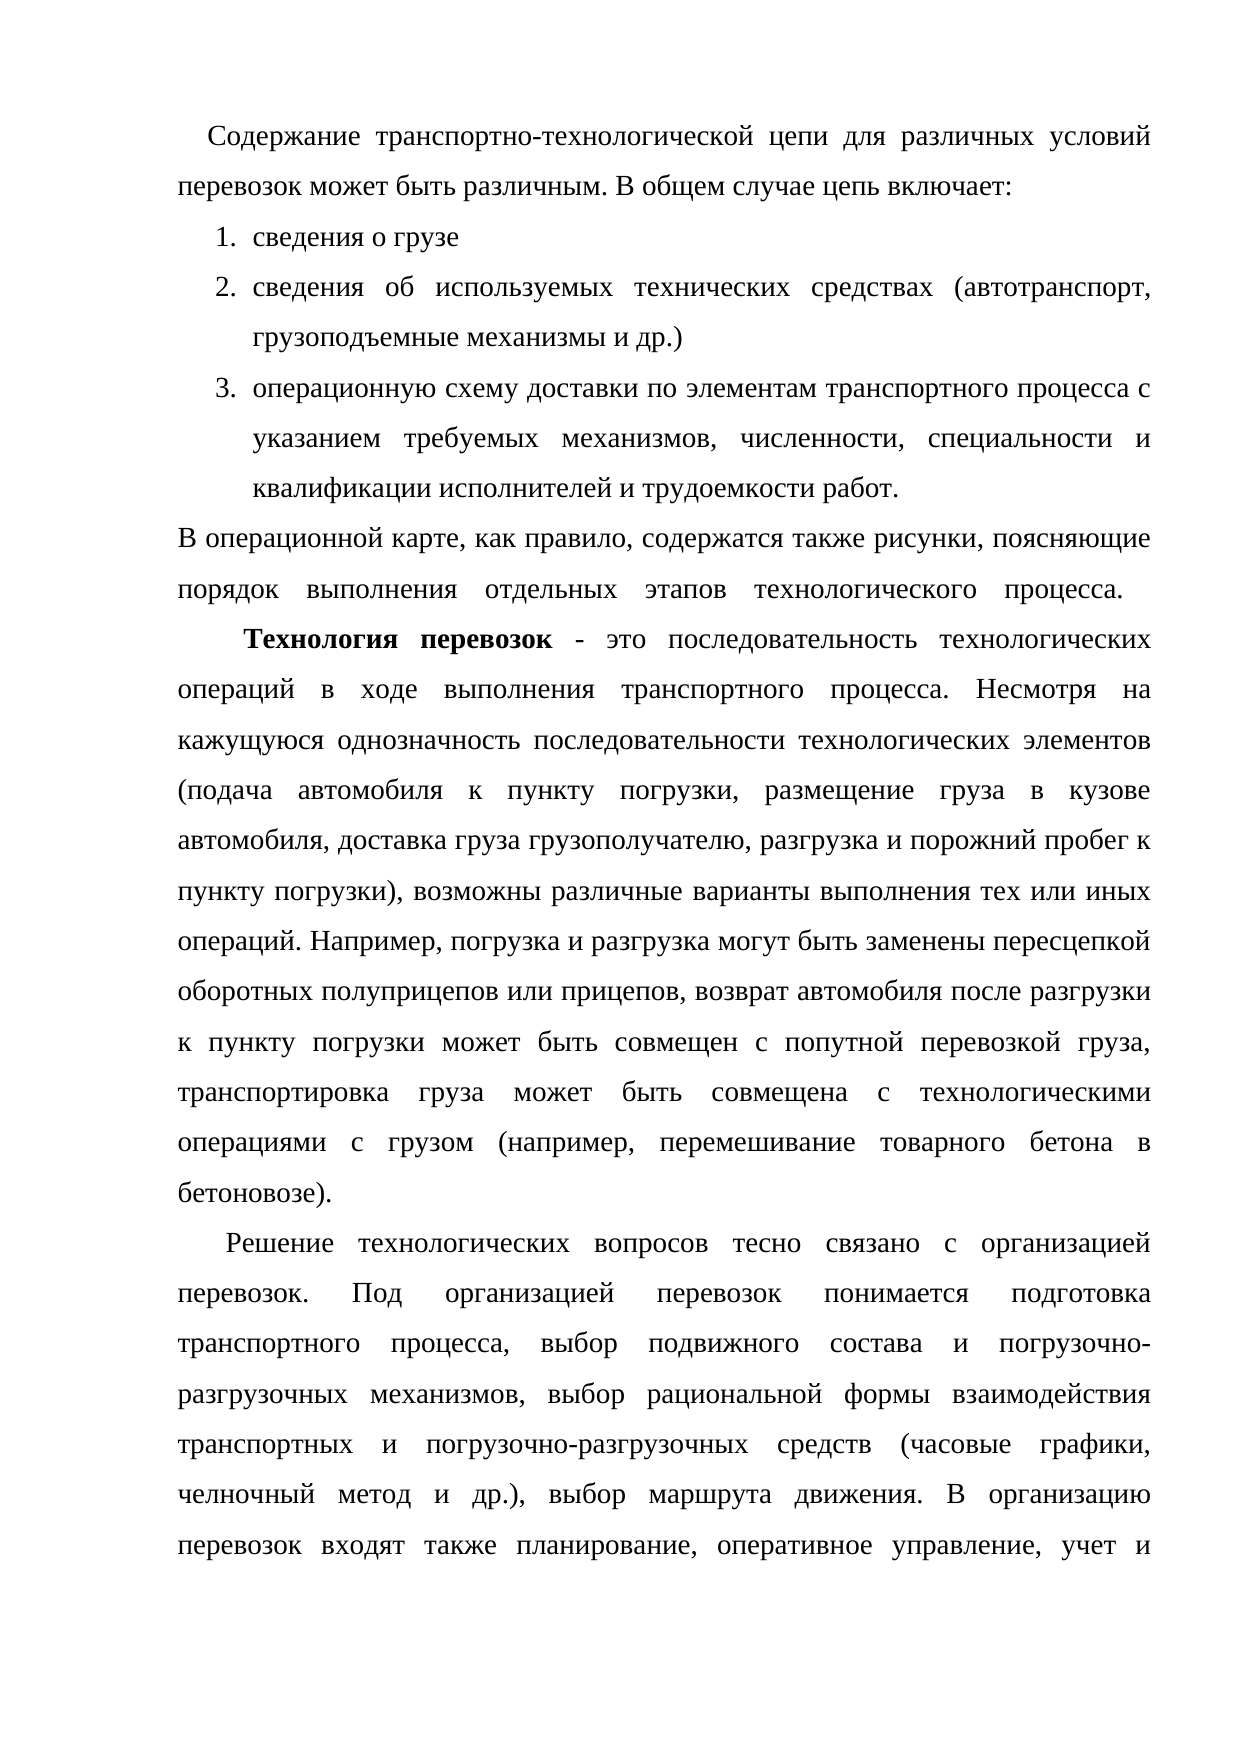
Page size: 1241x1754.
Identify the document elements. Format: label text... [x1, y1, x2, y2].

list сведения о грузе [215, 219, 1152, 252]
list операционную схему доставки по элементам транспортного процесса с указанием требуемых механизмов, численности, специальности и квалификации исполнителей и трудоемкости работ. [215, 370, 1152, 504]
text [177, 521, 1152, 1560]
list сведения об используемых технических средствах (автотранспорт, грузоподъемные механизмы и др.) [215, 269, 1152, 353]
text Содержание транспортно-технологической цепи для различных условий перевозок может быть различным. В общем случае цепь включает: [177, 118, 1152, 202]
